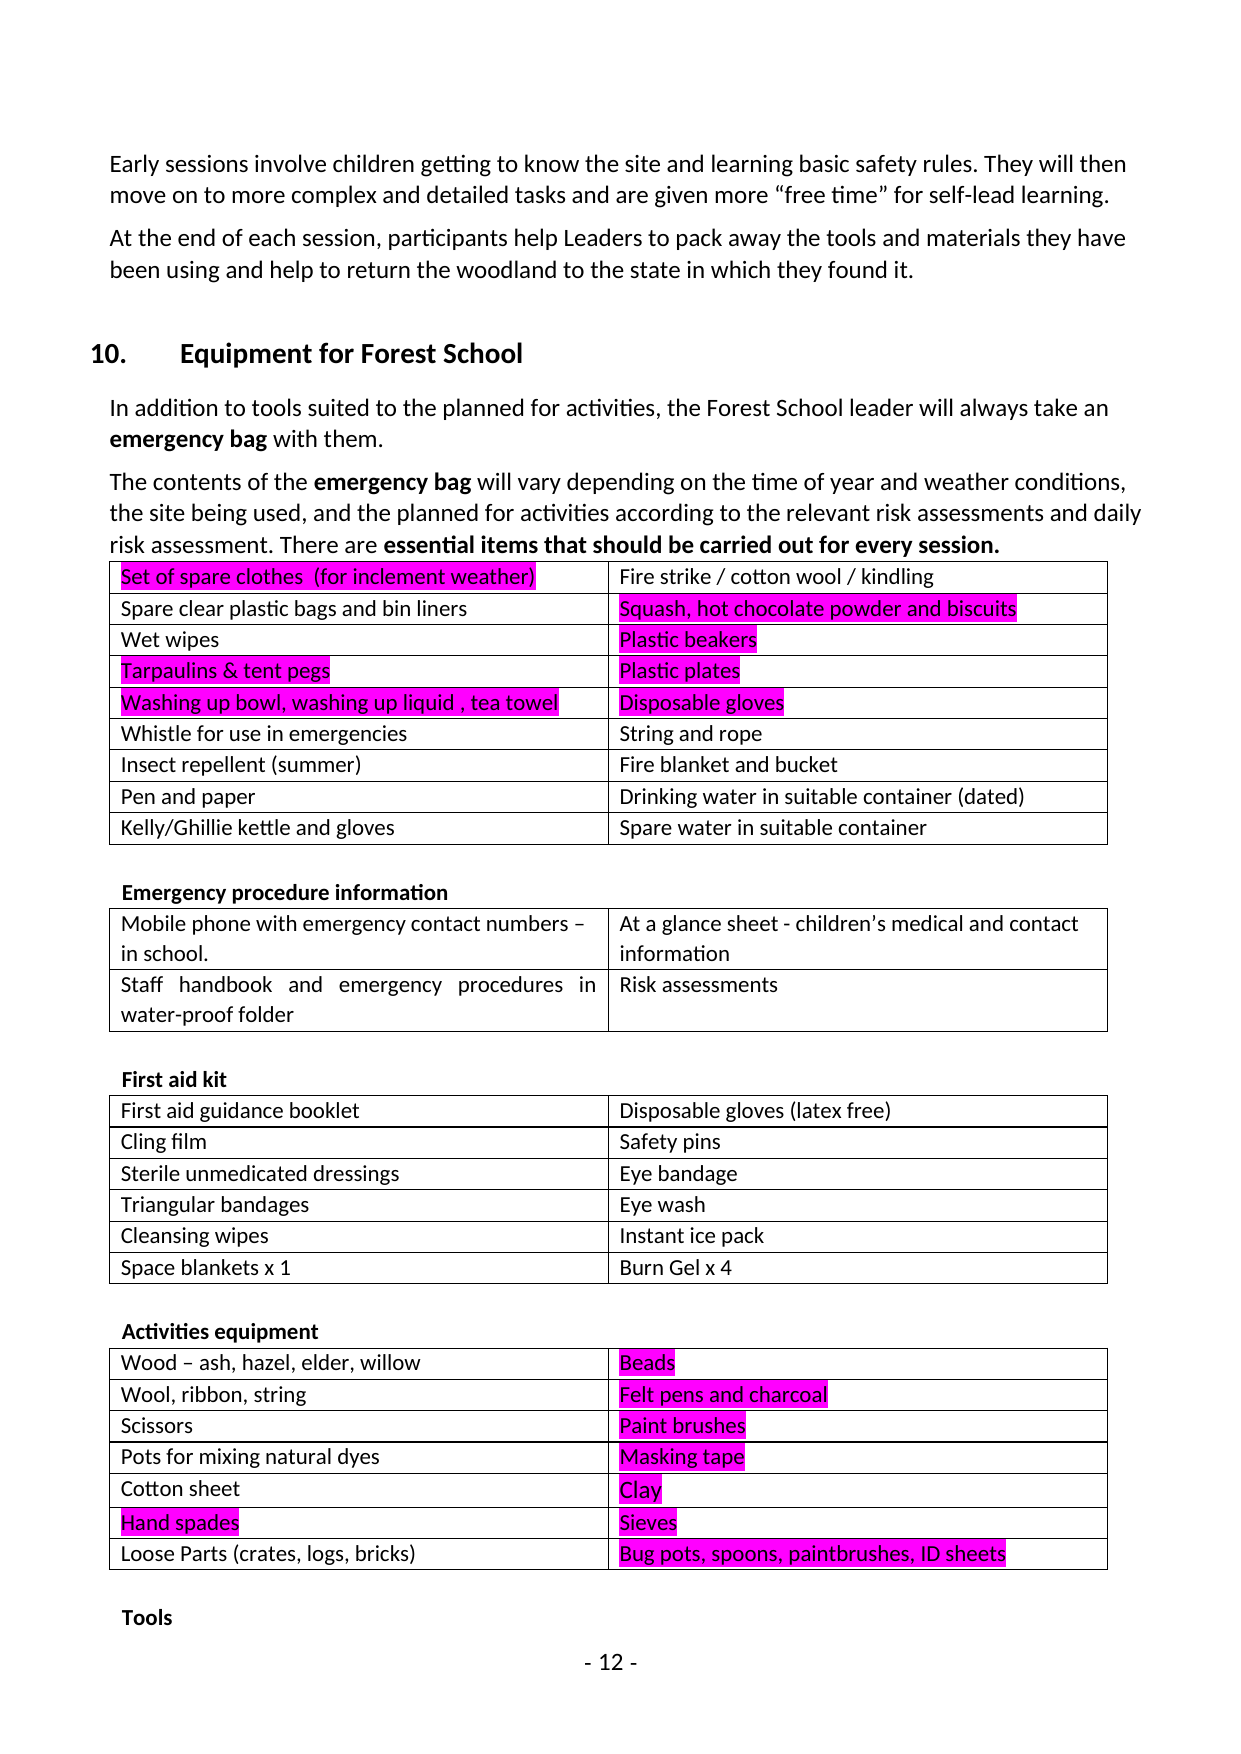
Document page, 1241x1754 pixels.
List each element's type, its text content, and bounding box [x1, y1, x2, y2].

table_cell Plastic beakers [609, 625, 1107, 655]
table_cell Eye bandage [609, 1159, 1107, 1189]
table_cell Space blankets x 1 [110, 1253, 608, 1283]
table_cell Bug pots, spoons, paintbrushes, ID sheets [609, 1539, 1107, 1569]
table_cell Kelly/Ghillie kettle and gloves [110, 813, 608, 843]
text At the end of each session, participants help Leaders to pack away the tools and materials they have been using and help to return the woodland to the state in which they found it. [109, 223, 1141, 284]
table_cell Felt pens and charcoal [609, 1380, 1107, 1410]
text Early sessions involve children getting to know the site and learning basic safety rules. They will then move on to more complex and detailed tasks and are given more “free time” for self-lead learning. [109, 148, 1152, 210]
table_cell Masking tape [609, 1443, 1107, 1473]
text The contents of the emergency bag will vary depending on the time of year and weather conditions, the site being used, and the planned for activities according to the relevant risk assessments and daily risk assessment. There are essential items that should be carried out for every session. [109, 466, 1152, 559]
text Tools [109, 1603, 1152, 1632]
table_cell Pen and paper [110, 782, 608, 812]
table_cell Clay [609, 1474, 1107, 1507]
table_header Wood – ash, hazel, elder, willow [110, 1349, 608, 1379]
table_cell Staff handbook and emergency procedures in water-proof folder [110, 970, 608, 1031]
table_cell Plastic plates [609, 656, 1107, 687]
table_header Set of spare clothes (for inclement weather) [110, 562, 608, 593]
subtitle 10. Equipment for Forest School [89, 335, 1152, 370]
table_cell Pots for mixing natural dyes [110, 1443, 608, 1473]
table_cell Instant ice pack [609, 1222, 1107, 1252]
table_cell Sterile unmedicated dressings [110, 1159, 608, 1189]
table_cell Disposable gloves [609, 688, 1107, 718]
table_cell Washing up bowl, washing up liquid , tea towel [110, 688, 608, 718]
table_cell Cleansing wipes [110, 1222, 608, 1252]
table_cell Hand spades [110, 1508, 608, 1538]
table_cell Wool, ribbon, string [110, 1380, 608, 1410]
table_header Beads [609, 1349, 1107, 1379]
table_header Mobile phone with emergency contact numbers – in school. [110, 909, 608, 969]
table_cell Wet wipes [110, 625, 608, 655]
table_cell Whistle for use in emergencies [110, 719, 608, 749]
text First aid kit [109, 1065, 1152, 1093]
table_header First aid guidance booklet [110, 1096, 608, 1126]
table_cell Triangular bandages [110, 1190, 608, 1221]
text In addition to tools suited to the planned for activities, the Forest School leader will always take an emergency bag with them. [109, 392, 1152, 453]
table_header At a glance sheet - children’s medical and contact information [609, 909, 1107, 969]
table_cell Drinking water in suitable container (dated) [609, 782, 1107, 812]
table_cell Paint brushes [609, 1411, 1107, 1441]
table_cell Cling film [110, 1128, 608, 1158]
table_cell Safety pins [609, 1128, 1107, 1158]
table_cell Risk assessments [609, 970, 1107, 1031]
table_cell Cotton sheet [110, 1474, 608, 1507]
table_cell Tarpaulins & tent pegs [110, 656, 608, 687]
table_cell Eye wash [609, 1190, 1107, 1221]
table_cell String and rope [609, 719, 1107, 749]
table_cell Squash, hot chocolate powder and biscuits [609, 594, 1107, 624]
table_cell Fire blanket and bucket [609, 750, 1107, 781]
text Activities equipment [109, 1317, 1152, 1345]
table_cell Spare clear plastic bags and bin liners [110, 594, 608, 624]
table_cell Scissors [110, 1411, 608, 1441]
table_cell Loose Parts (crates, logs, bricks) [110, 1539, 608, 1569]
table_cell Burn Gel x 4 [609, 1253, 1107, 1283]
text Emergency procedure information [109, 878, 1152, 906]
table_header Fire strike / cotton wool / kindling [609, 562, 1107, 593]
table_header Disposable gloves (latex free) [609, 1096, 1107, 1126]
table_cell Insect repellent (summer) [110, 750, 608, 781]
table_cell Sieves [609, 1508, 1107, 1538]
table_cell Spare water in suitable container [609, 813, 1107, 843]
